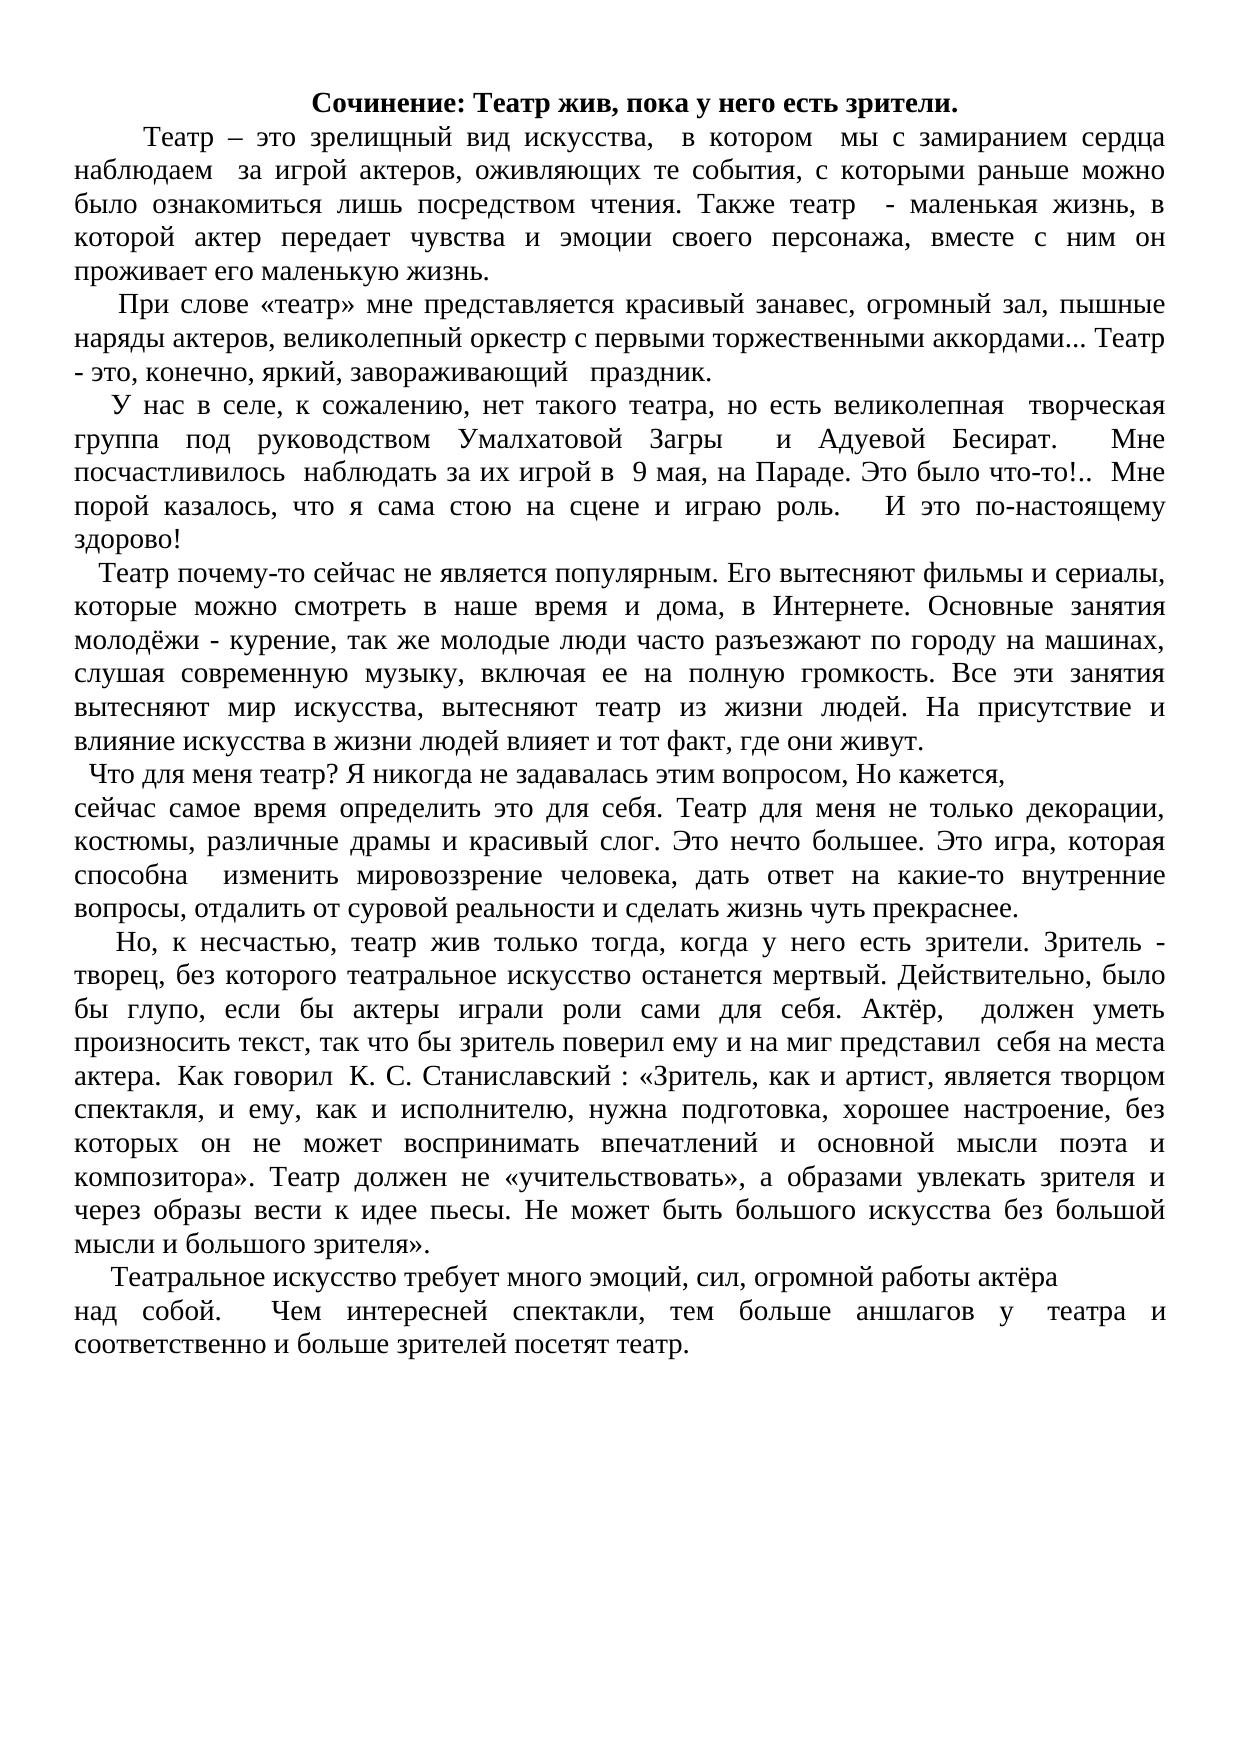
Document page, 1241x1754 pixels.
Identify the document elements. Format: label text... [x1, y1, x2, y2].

text При слове «театр» мне представляется красивый занавес, огромный зал, пышные наряды актеров, великолепный оркестр с первыми торжественными аккордами... Театр - это, конечно, яркий, завораживающий праздник. [74, 287, 1167, 387]
text Театр – это зрелищный вид искусства, в котором мы с замиранием сердца наблюдаем за игрой актеров, оживляющих те события, с которыми раньше можно было ознакомиться лишь посредством чтения. Также театр - маленькая жизнь, в которой актер передает чувства и эмоции своего персонажа, вместе с ним он проживает его маленькую жизнь. [74, 119, 1167, 287]
text Что для меня театр? Я никогда не задавалась этим вопросом, Но кажется, [74, 756, 1167, 790]
text У нас в селе, к сожалению, нет такого театра, но есть великолепная творческая группа под руководством Умалхатовой Загры и Адуевой Бесират. Мне посчастливилось наблюдать за их игрой в 9 мая, на Параде. Это было что-то!.. Мне порой казалось, что я сама стою на сцене и играю роль. И это по-настоящему здорово! [74, 387, 1167, 555]
text Театр почему-то сейчас не является популярным. Его вытесняют фильмы и сериалы, которые можно смотреть в наше время и дома, в Интернете. Основные занятия молодёжи - курение, так же молодые люди часто разъезжают по городу на машинах, слушая современную музыку, включая ее на полную громкость. Все эти занятия вытесняют мир искусства, вытесняют театр из жизни людей. На присутствие и влияние искусства в жизни людей влияет и тот факт, где они живут. [74, 555, 1167, 756]
text над собой. Чем интересней спектакли, тем больше аншлагов у театра и соответственно и больше зрителей посетят театр. [74, 1293, 1167, 1360]
text Но, к несчастью, театр жив только тогда, когда у него есть зрители. Зритель - творец, без которого театральное искусство останется мертвый. Действительно, было бы глупо, если бы актеры играли роли сами для себя. Актёр, должен уметь произносить текст, так что бы зритель поверил ему и на миг представил себя на места актера. Как говорил К. С. Станиславский : «Зритель, как и артист, является творцом спектакля, и ему, как и исполнителю, нужна подготовка, хорошее настроение, без которых он не может воспринимать впечатлений и основной мысли поэта и композитора». Театр должен не «учительствовать», а образами увлекать зрителя и через образы вести к идее пьесы. Не может быть большого искусства без большой мысли и большого зрителя». [74, 924, 1167, 1259]
text Сочинение: Театр жив, пока у него есть зрители. [74, 59, 1167, 119]
text сейчас самое время определить это для себя. Театр для меня не только декорации, костюмы, различные драмы и красивый слог. Это нечто большее. Это игра, которая способна изменить мировоззрение человека, дать ответ на какие-то внутренние вопросы, отдалить от суровой реальности и сделать жизнь чуть прекраснее. [74, 790, 1167, 924]
text Театральное искусство требует много эмоций, сил, огромной работы актёра [74, 1259, 1167, 1293]
